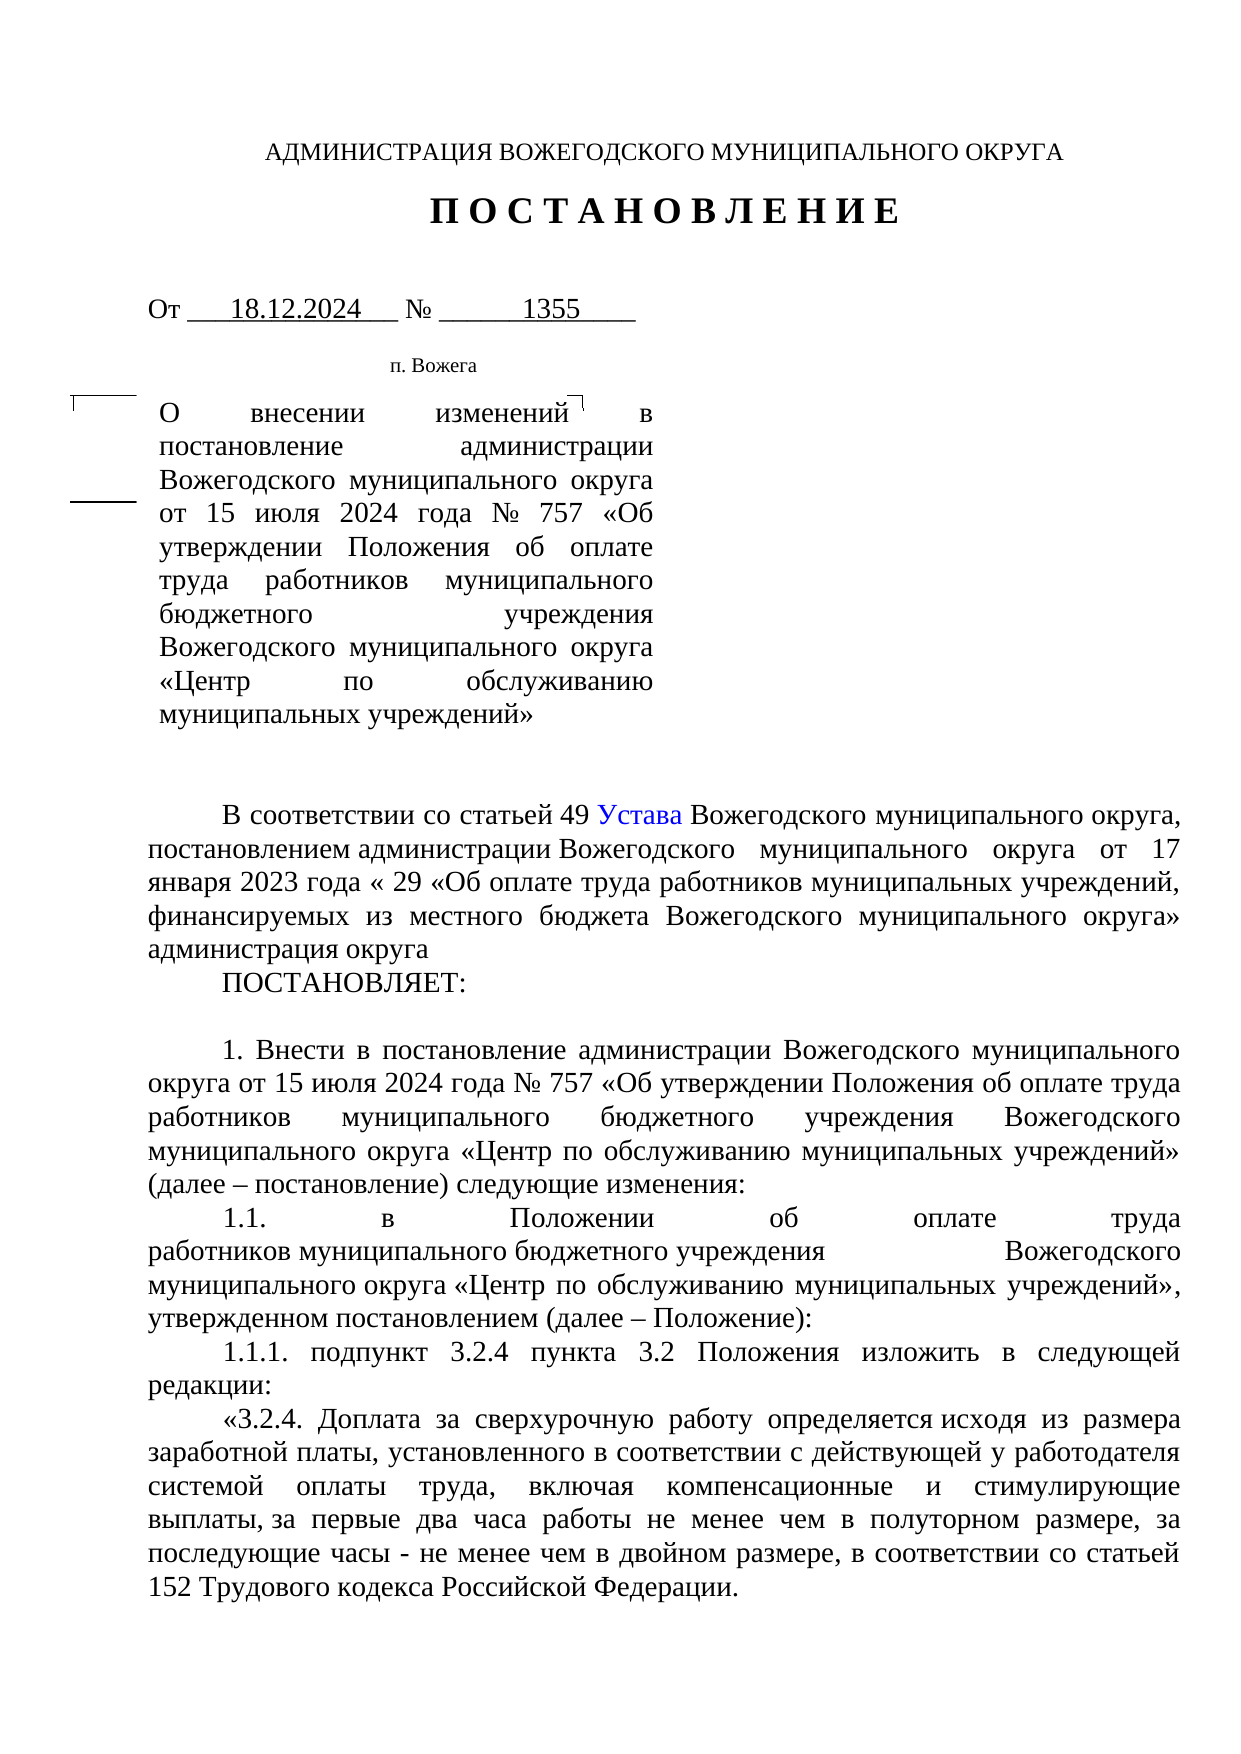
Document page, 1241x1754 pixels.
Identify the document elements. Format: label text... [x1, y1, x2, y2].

text В соответствии со статьей 49 Устава Вожегодского муниципального округа, постановлением администрации Вожегодского муниципального округа от 17 января 2023 года « 29 «Об оплате труда работников муниципальных учреждений, финансируемых из местного бюджета Вожегодского муниципального округа» администрация округа [148, 797, 1181, 965]
text ПОСТАНОВЛЯЕТ: [148, 965, 1181, 998]
text 1.1. в Положении об оплате труда работников муниципального бюджетного учреждения Вожегодского муниципального округа «Центр по обслуживанию муниципальных учреждений», утвержденном постановлением (далее – Положение): [148, 1200, 1181, 1334]
text П О С Т А Н О В Л Е Н И Е [148, 188, 1181, 232]
text п. Вожега [295, 353, 1181, 377]
text «3.2.4. Доплата за сверхурочную работу определяется исходя из размера заработной платы, установленного в соответствии с действующей у работодателя системой оплаты труда, включая компенсационные и стимулирующие выплаты, за первые два часа работы не менее чем в полуторном размере, за последующие часы - не менее чем в двойном размере, в соответствии со статьей 152 Трудового кодекса Российской Федерации. [148, 1401, 1181, 1602]
table_header О внесении изменений в постановление администрации Вожегодского муниципального округа от 15 июля 2024 года № 757 «Об утверждении Положения об оплате труда работников муниципального бюджетного учреждения Вожегодского муниципального округа «Центр по обслуживанию муниципальных учреждений» [148, 395, 664, 764]
table_header [59, 395, 148, 764]
text 1. Внести в постановление администрации Вожегодского муниципального округа от 15 июля 2024 года № 757 «Об утверждении Положения об оплате труда работников муниципального бюджетного учреждения Вожегодского муниципального округа «Центр по обслуживанию муниципальных учреждений» (далее – постановление) следующие изменения: [148, 1032, 1181, 1200]
text 1.1.1. подпункт 3.2.4 пункта 3.2 Положения изложить в следующей редакции: [148, 1334, 1181, 1401]
text АДМИНИСТРАЦИЯ ВОЖЕГОДСКОГО МУНИЦИПАЛЬНОГО ОКРУГА [148, 137, 1181, 166]
text От _______________ № ______________ [148, 292, 1181, 324]
